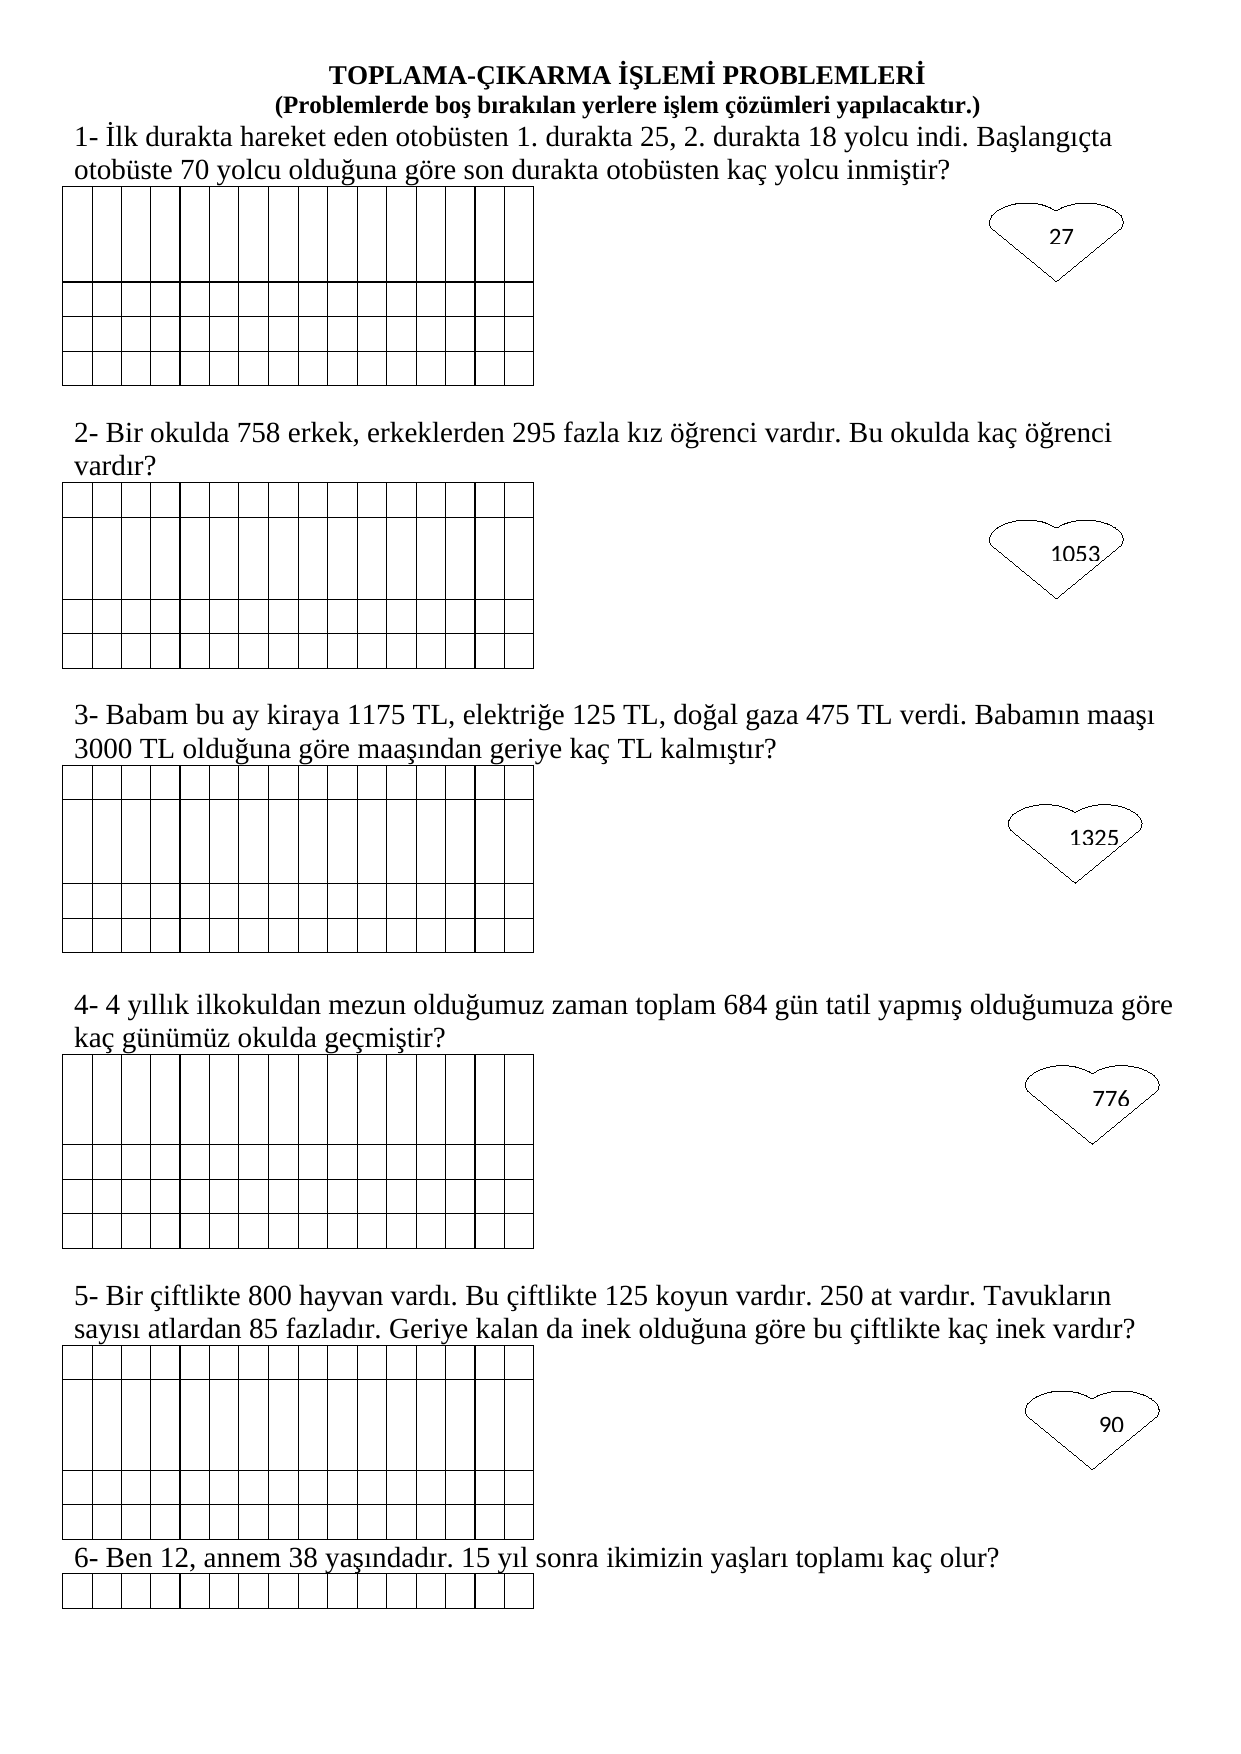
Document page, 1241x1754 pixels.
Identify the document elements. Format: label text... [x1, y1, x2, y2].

table_cell [417, 634, 445, 668]
table_cell [476, 317, 504, 351]
table_header [387, 766, 416, 799]
text TOPLAMA-ÇIKARMA İŞLEMİ PROBLEMLERİ [74, 59, 1181, 90]
table_header [269, 483, 298, 517]
table_cell [387, 1505, 416, 1539]
table_header [328, 187, 357, 281]
table_cell [417, 1214, 445, 1248]
table_cell [122, 884, 150, 918]
table_cell [181, 634, 209, 668]
table_cell [476, 634, 504, 668]
table_header [358, 1055, 386, 1144]
table_header [387, 1346, 416, 1379]
text 4- 4 yıllık ilkokuldan mezun olduğumuz zaman toplam 684 gün tatil yapmış olduğumuza göre kaç günümüz okulda geçmiştir? [74, 987, 1181, 1054]
table_cell [239, 518, 268, 598]
table_cell [358, 800, 386, 883]
table_header [328, 1346, 357, 1379]
table_cell [93, 1214, 121, 1248]
table_cell [181, 919, 209, 952]
table_cell [387, 800, 416, 883]
table_cell [505, 283, 533, 316]
table_cell [122, 1505, 150, 1539]
table_cell [328, 1471, 357, 1504]
table_cell [151, 919, 179, 952]
table_cell [181, 1180, 209, 1213]
table_cell [358, 352, 386, 385]
table_cell [299, 1471, 327, 1504]
table_cell [476, 1145, 504, 1179]
table_cell [63, 1214, 92, 1248]
table_header [93, 187, 121, 281]
table_header [93, 483, 121, 517]
table_cell [93, 352, 121, 385]
table_cell [239, 1214, 268, 1248]
table_cell [63, 800, 92, 883]
table_cell [93, 919, 121, 952]
table_cell [505, 634, 533, 668]
table_cell [417, 283, 445, 316]
table_cell [151, 283, 179, 316]
table_header [299, 187, 327, 281]
table_cell [181, 352, 209, 385]
table_cell [122, 352, 150, 385]
table_header [446, 483, 474, 517]
table_cell [93, 1380, 121, 1469]
table_cell [358, 518, 386, 598]
table_header [151, 1574, 179, 1608]
table_cell [328, 518, 357, 598]
table_cell [446, 1505, 474, 1539]
table_cell [446, 317, 474, 351]
table_cell [181, 884, 209, 918]
table_header [476, 483, 504, 517]
table_cell [417, 884, 445, 918]
table_header [328, 1055, 357, 1144]
table_cell [122, 1214, 150, 1248]
table_cell [122, 600, 150, 633]
table_header [151, 766, 179, 799]
table_cell [328, 1180, 357, 1213]
table_cell [387, 634, 416, 668]
table_cell [122, 800, 150, 883]
table_cell [239, 1145, 268, 1179]
table_cell [210, 1505, 238, 1539]
table_cell [63, 600, 92, 633]
table_cell [328, 1505, 357, 1539]
table_header [446, 1574, 474, 1608]
text 6- Ben 12, annem 38 yaşındadır. 15 yıl sonra ikimizin yaşları toplamı kaç olur? [74, 1540, 1181, 1573]
table_cell [210, 1380, 238, 1469]
table_header [122, 1346, 150, 1379]
table_header [446, 1346, 474, 1379]
table_cell [476, 1471, 504, 1504]
table_cell [151, 1471, 179, 1504]
table_header [417, 766, 445, 799]
table_cell [476, 884, 504, 918]
table_cell [122, 919, 150, 952]
table_cell [151, 1145, 179, 1179]
table_cell [505, 800, 533, 883]
table_header [387, 1574, 416, 1608]
table_cell [299, 600, 327, 633]
table_cell [269, 1145, 298, 1179]
table_header [63, 1574, 92, 1608]
table_header [417, 1574, 445, 1608]
table_cell [269, 634, 298, 668]
table_cell [122, 1380, 150, 1469]
table_cell [328, 634, 357, 668]
table_cell [122, 1145, 150, 1179]
text (Problemlerde boş bırakılan yerlere işlem çözümleri yapılacaktır.) [74, 90, 1181, 119]
table_cell [417, 600, 445, 633]
table_cell [151, 352, 179, 385]
table_cell [269, 352, 298, 385]
table_cell [210, 1214, 238, 1248]
table_cell [239, 283, 268, 316]
table_cell [299, 919, 327, 952]
table_header [417, 483, 445, 517]
table_cell [151, 1380, 179, 1469]
table_cell [299, 884, 327, 918]
table_cell [93, 800, 121, 883]
table_cell [328, 352, 357, 385]
table_cell [505, 884, 533, 918]
table_cell [446, 518, 474, 598]
table_cell [299, 518, 327, 598]
table_header [387, 187, 416, 281]
table_cell [63, 1180, 92, 1213]
table_cell [299, 283, 327, 316]
table_cell [63, 352, 92, 385]
table_header [269, 1574, 298, 1608]
table_header [358, 766, 386, 799]
table_cell [210, 283, 238, 316]
table_cell [181, 800, 209, 883]
table_cell [269, 884, 298, 918]
table_cell [476, 518, 504, 598]
table_cell [446, 1180, 474, 1213]
table_cell [239, 800, 268, 883]
table_header [476, 1346, 504, 1379]
table_cell [358, 283, 386, 316]
table_cell [358, 600, 386, 633]
table_cell [358, 919, 386, 952]
table_cell [63, 884, 92, 918]
table_cell [63, 1471, 92, 1504]
table_cell [93, 1471, 121, 1504]
table_header [210, 1346, 238, 1379]
table_cell [210, 1145, 238, 1179]
table_header [387, 1055, 416, 1144]
table_cell [122, 317, 150, 351]
table_cell [417, 1471, 445, 1504]
table_header [358, 1574, 386, 1608]
table_header [299, 1055, 327, 1144]
table_cell [446, 1380, 474, 1469]
table_cell [239, 634, 268, 668]
table_cell [446, 800, 474, 883]
table_cell [63, 317, 92, 351]
table_header [122, 483, 150, 517]
table_cell [446, 919, 474, 952]
table_cell [358, 1505, 386, 1539]
table_header [239, 483, 268, 517]
table_header [358, 1346, 386, 1379]
table_cell [328, 1214, 357, 1248]
table_header [446, 187, 474, 281]
table_cell [476, 352, 504, 385]
table_cell [387, 600, 416, 633]
table_cell [181, 1471, 209, 1504]
table_header [239, 1574, 268, 1608]
table_header [210, 187, 238, 281]
table_cell [476, 1505, 504, 1539]
table_header [210, 483, 238, 517]
table_header [63, 1055, 92, 1144]
table_cell [505, 1214, 533, 1248]
table_cell [93, 518, 121, 598]
table_cell [387, 919, 416, 952]
table_cell [505, 1145, 533, 1179]
table_header [63, 766, 92, 799]
table_cell [446, 634, 474, 668]
table_header [210, 1055, 238, 1144]
table_cell [358, 1471, 386, 1504]
table_cell [446, 1471, 474, 1504]
table_cell [358, 317, 386, 351]
table_header [122, 766, 150, 799]
table_cell [387, 317, 416, 351]
table_cell [505, 1180, 533, 1213]
table_cell [269, 1180, 298, 1213]
table_header [269, 1346, 298, 1379]
table_cell [181, 317, 209, 351]
table_header [476, 187, 504, 281]
table_header [122, 1055, 150, 1144]
table_cell [505, 317, 533, 351]
table_cell [93, 1180, 121, 1213]
table_header [328, 1574, 357, 1608]
table_header [93, 1055, 121, 1144]
table_cell [446, 600, 474, 633]
table_cell [151, 884, 179, 918]
table_header [417, 1055, 445, 1144]
table_cell [299, 1180, 327, 1213]
table_cell [387, 1145, 416, 1179]
table_header [239, 1055, 268, 1144]
table_header [299, 1574, 327, 1608]
table_cell [93, 1505, 121, 1539]
table_cell [122, 1180, 150, 1213]
table_cell [269, 317, 298, 351]
table_cell [269, 1214, 298, 1248]
table_header [239, 187, 268, 281]
table_cell [239, 919, 268, 952]
table_cell [151, 1180, 179, 1213]
table_cell [387, 283, 416, 316]
table_cell [476, 283, 504, 316]
table_header [269, 187, 298, 281]
table_cell [210, 518, 238, 598]
table_header [181, 1346, 209, 1379]
table_cell [269, 1471, 298, 1504]
table_cell [239, 1505, 268, 1539]
table_cell [417, 1145, 445, 1179]
table_header [63, 483, 92, 517]
table_header [151, 1055, 179, 1144]
table_cell [387, 1471, 416, 1504]
table_cell [299, 1505, 327, 1539]
table_cell [122, 1471, 150, 1504]
table_header [151, 187, 179, 281]
table_header [328, 766, 357, 799]
table_cell [63, 283, 92, 316]
table_header [446, 1055, 474, 1144]
table_cell [505, 518, 533, 598]
table_cell [151, 634, 179, 668]
table_header [210, 1574, 238, 1608]
table_cell [299, 1380, 327, 1469]
table_cell [505, 1380, 533, 1469]
table_cell [476, 1180, 504, 1213]
table_header [122, 187, 150, 281]
table_cell [417, 518, 445, 598]
table_cell [269, 1380, 298, 1469]
table_cell [446, 283, 474, 316]
table_header [476, 766, 504, 799]
table_cell [387, 1180, 416, 1213]
table_cell [181, 283, 209, 316]
table_cell [505, 919, 533, 952]
table_header [93, 766, 121, 799]
table_cell [210, 352, 238, 385]
table_cell [387, 1380, 416, 1469]
table_cell [93, 634, 121, 668]
table_cell [122, 518, 150, 598]
table_header [93, 1346, 121, 1379]
table_header [269, 1055, 298, 1144]
table_cell [93, 1145, 121, 1179]
table_header [93, 1574, 121, 1608]
table_header [417, 187, 445, 281]
table_cell [93, 317, 121, 351]
table_header [358, 187, 386, 281]
table_cell [210, 919, 238, 952]
table_cell [358, 634, 386, 668]
table_cell [181, 1380, 209, 1469]
table_cell [446, 1145, 474, 1179]
table_cell [505, 1505, 533, 1539]
table_cell [122, 634, 150, 668]
table_cell [151, 317, 179, 351]
table_cell [358, 1180, 386, 1213]
table_cell [417, 800, 445, 883]
table_header [387, 483, 416, 517]
table_cell [239, 600, 268, 633]
table_cell [269, 283, 298, 316]
table_header [151, 1346, 179, 1379]
table_header [505, 766, 533, 799]
table_header [328, 483, 357, 517]
table_cell [358, 1214, 386, 1248]
table_header [63, 1346, 92, 1379]
table_cell [269, 600, 298, 633]
table_cell [387, 518, 416, 598]
table_cell [417, 1180, 445, 1213]
table_cell [417, 352, 445, 385]
table_cell [358, 1145, 386, 1179]
table_cell [328, 317, 357, 351]
table_cell [417, 1380, 445, 1469]
table_cell [446, 352, 474, 385]
table_cell [328, 919, 357, 952]
table_cell [181, 1214, 209, 1248]
table_cell [476, 919, 504, 952]
table_cell [269, 518, 298, 598]
table_cell [505, 1471, 533, 1504]
table_cell [63, 1505, 92, 1539]
table_header [505, 1346, 533, 1379]
table_cell [210, 1471, 238, 1504]
table_cell [63, 1145, 92, 1179]
table_cell [181, 1145, 209, 1179]
table_header [269, 766, 298, 799]
table_header [151, 483, 179, 517]
table_cell [505, 352, 533, 385]
text 2- Bir okulda 758 erkek, erkeklerden 295 fazla kız öğrenci vardır. Bu okulda kaç öğrenci vardır? [74, 415, 1181, 482]
table_cell [358, 1380, 386, 1469]
table_header [476, 1574, 504, 1608]
table_cell [210, 600, 238, 633]
table_header [181, 1055, 209, 1144]
table_header [505, 1055, 533, 1144]
table_cell [358, 884, 386, 918]
table_cell [239, 1380, 268, 1469]
table_header [63, 187, 92, 281]
table_cell [151, 518, 179, 598]
table_cell [151, 600, 179, 633]
table_header [239, 766, 268, 799]
table_header [505, 1574, 533, 1608]
table_cell [328, 1145, 357, 1179]
table_cell [446, 1214, 474, 1248]
table_header [239, 1346, 268, 1379]
table_cell [122, 283, 150, 316]
table_header [181, 766, 209, 799]
table_cell [299, 634, 327, 668]
table_cell [476, 800, 504, 883]
table_cell [210, 884, 238, 918]
table_cell [181, 1505, 209, 1539]
table_cell [93, 283, 121, 316]
table_cell [210, 317, 238, 351]
table_cell [210, 800, 238, 883]
table_cell [210, 1180, 238, 1213]
table_cell [210, 634, 238, 668]
table_cell [328, 1380, 357, 1469]
table_header [210, 766, 238, 799]
table_cell [299, 317, 327, 351]
table_header [358, 483, 386, 517]
table_cell [269, 800, 298, 883]
table_cell [239, 317, 268, 351]
table_header [299, 1346, 327, 1379]
table_cell [328, 884, 357, 918]
table_header [417, 1346, 445, 1379]
table_header [122, 1574, 150, 1608]
table_cell [387, 1214, 416, 1248]
table_cell [181, 518, 209, 598]
table_cell [93, 600, 121, 633]
table_cell [417, 1505, 445, 1539]
table_cell [387, 884, 416, 918]
table_cell [299, 352, 327, 385]
table_cell [181, 600, 209, 633]
table_cell [63, 919, 92, 952]
table_cell [151, 1214, 179, 1248]
table_cell [387, 352, 416, 385]
table_cell [239, 1471, 268, 1504]
table_header [299, 766, 327, 799]
table_cell [417, 317, 445, 351]
table_header [181, 483, 209, 517]
table_cell [505, 600, 533, 633]
table_cell [63, 1380, 92, 1469]
text 3- Babam bu ay kiraya 1175 TL, elektriğe 125 TL, doğal gaza 475 TL verdi. Babamın maaşı 3000 TL olduğuna göre maaşından geriye kaç TL kalmıştır? [74, 697, 1181, 764]
table_cell [299, 1214, 327, 1248]
table_header [505, 187, 533, 281]
table_header [505, 483, 533, 517]
table_cell [417, 919, 445, 952]
table_cell [476, 1214, 504, 1248]
table_cell [476, 1380, 504, 1469]
table_cell [476, 600, 504, 633]
table_cell [239, 1180, 268, 1213]
table_cell [328, 800, 357, 883]
table_cell [63, 634, 92, 668]
table_header [299, 483, 327, 517]
table_cell [151, 800, 179, 883]
table_cell [239, 352, 268, 385]
table_cell [239, 884, 268, 918]
table_cell [269, 919, 298, 952]
table_header [476, 1055, 504, 1144]
table_header [446, 766, 474, 799]
table_cell [328, 283, 357, 316]
table_header [181, 1574, 209, 1608]
table_cell [93, 884, 121, 918]
table_cell [446, 884, 474, 918]
text 5- Bir çiftlikte 800 hayvan vardı. Bu çiftlikte 125 koyun vardır. 250 at vardır. Tavukların sayısı atlardan 85 fazladır. Geriye kalan da inek olduğuna göre bu çiftlikte kaç inek vardır? [74, 1278, 1181, 1345]
table_cell [328, 600, 357, 633]
table_cell [269, 1505, 298, 1539]
text 1- İlk durakta hareket eden otobüsten 1. durakta 25, 2. durakta 18 yolcu indi. Başlangıçta otobüste 70 yolcu olduğuna göre son durakta otobüsten kaç yolcu inmiştir? [74, 119, 1181, 186]
table_cell [63, 518, 92, 598]
table_cell [299, 800, 327, 883]
table_cell [151, 1505, 179, 1539]
table_cell [299, 1145, 327, 1179]
table_header [181, 187, 209, 281]
